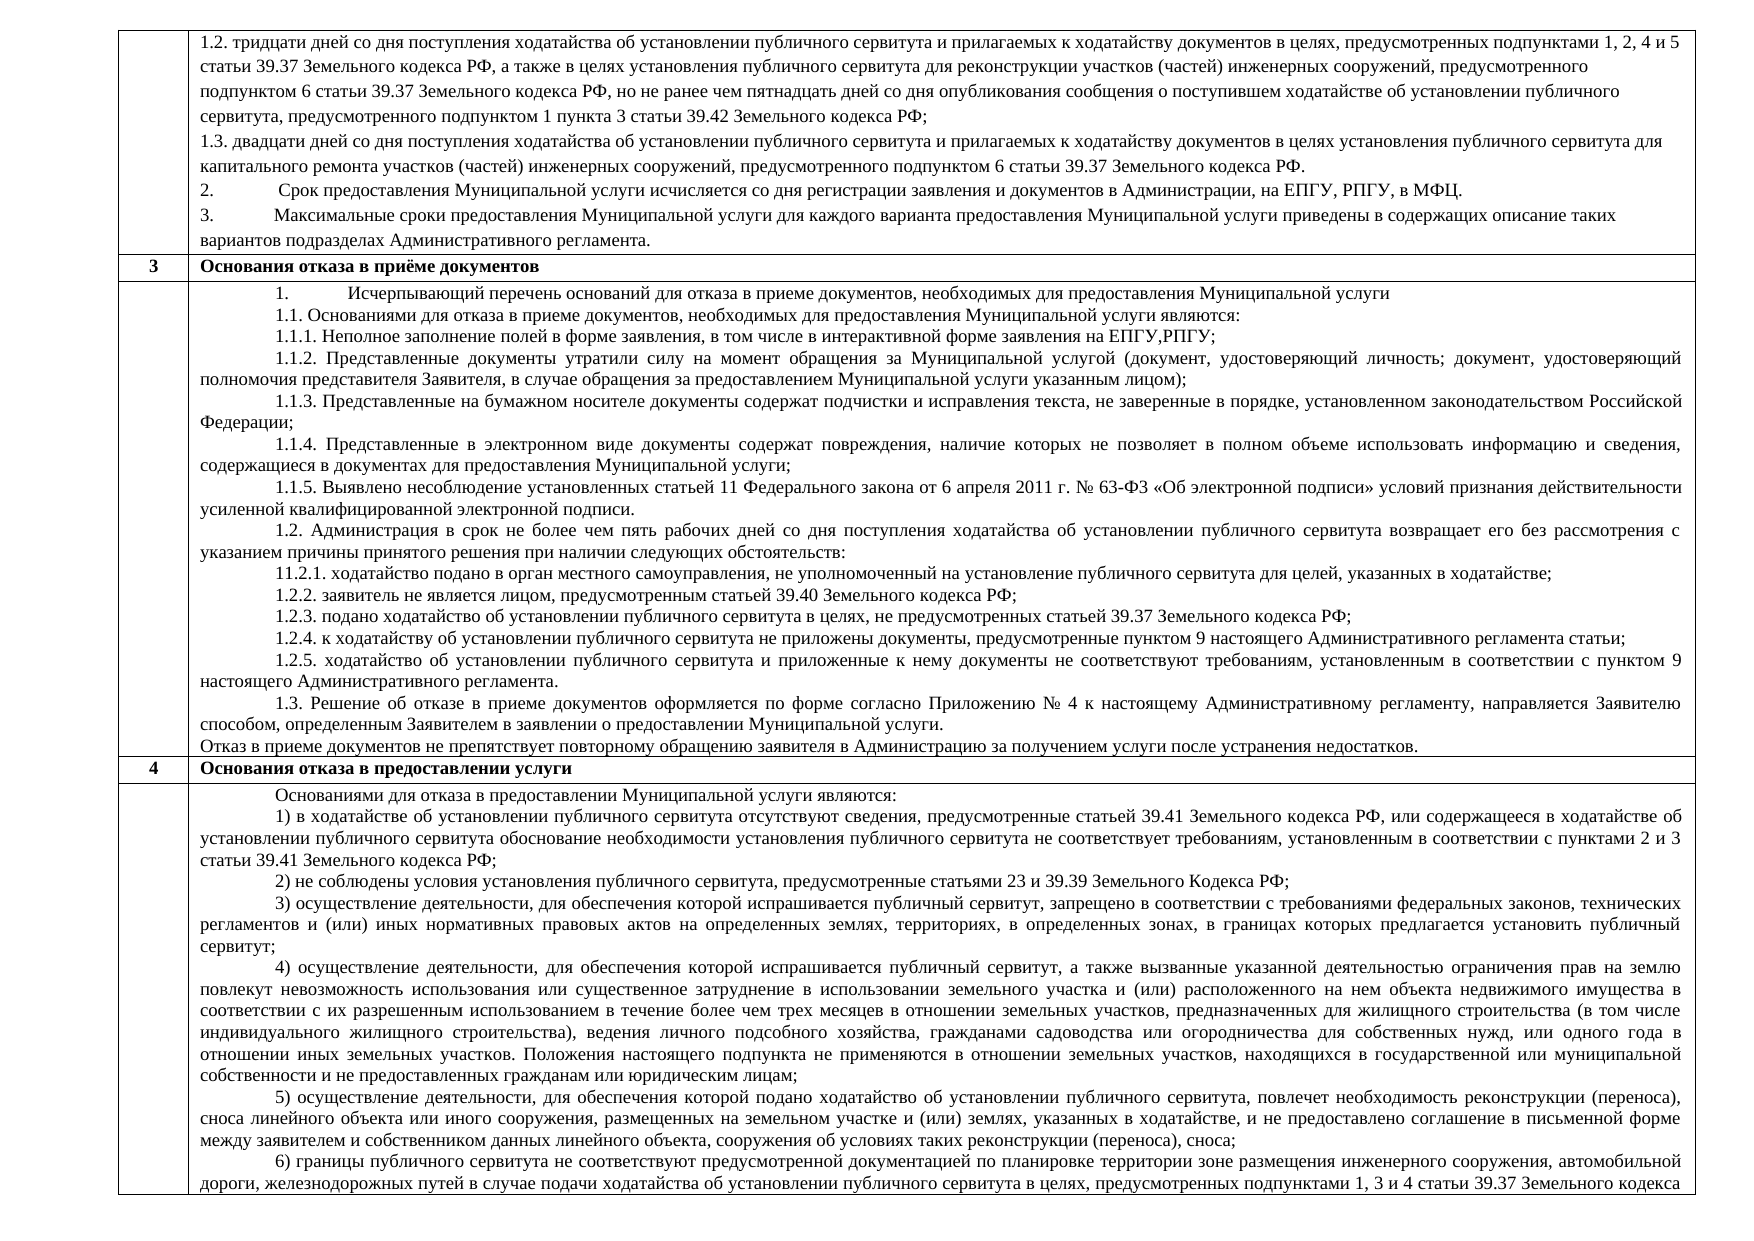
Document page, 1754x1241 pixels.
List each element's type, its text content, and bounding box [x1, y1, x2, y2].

table_cell [119, 784, 188, 1193]
table_cell Основания отказа в приёме документов [189, 255, 1695, 281]
table_cell 4 [119, 757, 188, 783]
table_cell Основания отказа в предоставлении услуги [189, 757, 1695, 783]
table_cell [119, 31, 188, 254]
table_cell [119, 282, 188, 756]
table_cell 1. Исчерпывающий перечень оснований для отказа в приеме документов, необходимых для предоставления Муниципальной услуги 1.1. Основаниями для отказа в приеме документов, необходимых для предоставления Муниципальной услуги являются: 1.1.1. Неполное заполнение полей в форме заявления, в том числе в интерактивной форме заявления на ЕПГУ,РПГУ; 1.1.2. Представленные документы утратили силу на момент обращения за Муниципальной услугой (документ, удостоверяющий личность; документ, удостоверяющий полномочия представителя Заявителя, в случае обращения за предоставлением Муниципальной услуги указанным лицом); 1.1.3. Представленные на бумажном носителе документы содержат подчистки и исправления текста, не заверенные в порядке, установленном законодательством Российской Федерации; 1.1.4. Представленные в электронном виде документы содержат повреждения, наличие которых не позволяет в полном объеме использовать информацию и сведения, содержащиеся в документах для предоставления Муниципальной услуги; 1.1.5. Выявлено несоблюдение установленных статьей 11 Федерального закона от 6 апреля 2011 г. № 63-Ф3 «Об электронной подписи» условий признания действительности усиленной квалифицированной электронной подписи. 1.2. Администрация в срок не более чем пять рабочих дней со дня поступления ходатайства об установлении публичного сервитута возвращает его без рассмотрения с указанием причины принятого решения при наличии следующих обстоятельств: 11.2.1. ходатайство подано в орган местного самоуправления, не уполномоченный на установление публичного сервитута для целей, указанных в ходатайстве; 1.2.2. заявитель не является лицом, предусмотренным статьей 39.40 Земельного кодекса РФ; 1.2.3. подано ходатайство об установлении публичного сервитута в целях, не предусмотренных статьей 39.37 Земельного кодекса РФ; 1.2.4. к ходатайству об установлении публичного сервитута не приложены документы, предусмотренные пунктом 9 настоящего Административного регламента статьи; 1.2.5. ходатайство об установлении публичного сервитута и приложенные к нему документы не соответствуют требованиям, установленным в соответствии с пунктом 9 настоящего Административного регламента. 1.3. Решение об отказе в приеме документов оформляется по форме согласно Приложению № 4 к настоящему Административному регламенту, направляется Заявителю способом, определенным Заявителем в заявлении о предоставлении Муниципальной услуги. Отказ в приеме документов не препятствует повторному обращению заявителя в Администрацию за получением услуги после устранения недостатков. [189, 282, 1695, 756]
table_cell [189, 784, 1695, 1193]
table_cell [189, 31, 1695, 254]
table_cell 3 [119, 255, 188, 281]
